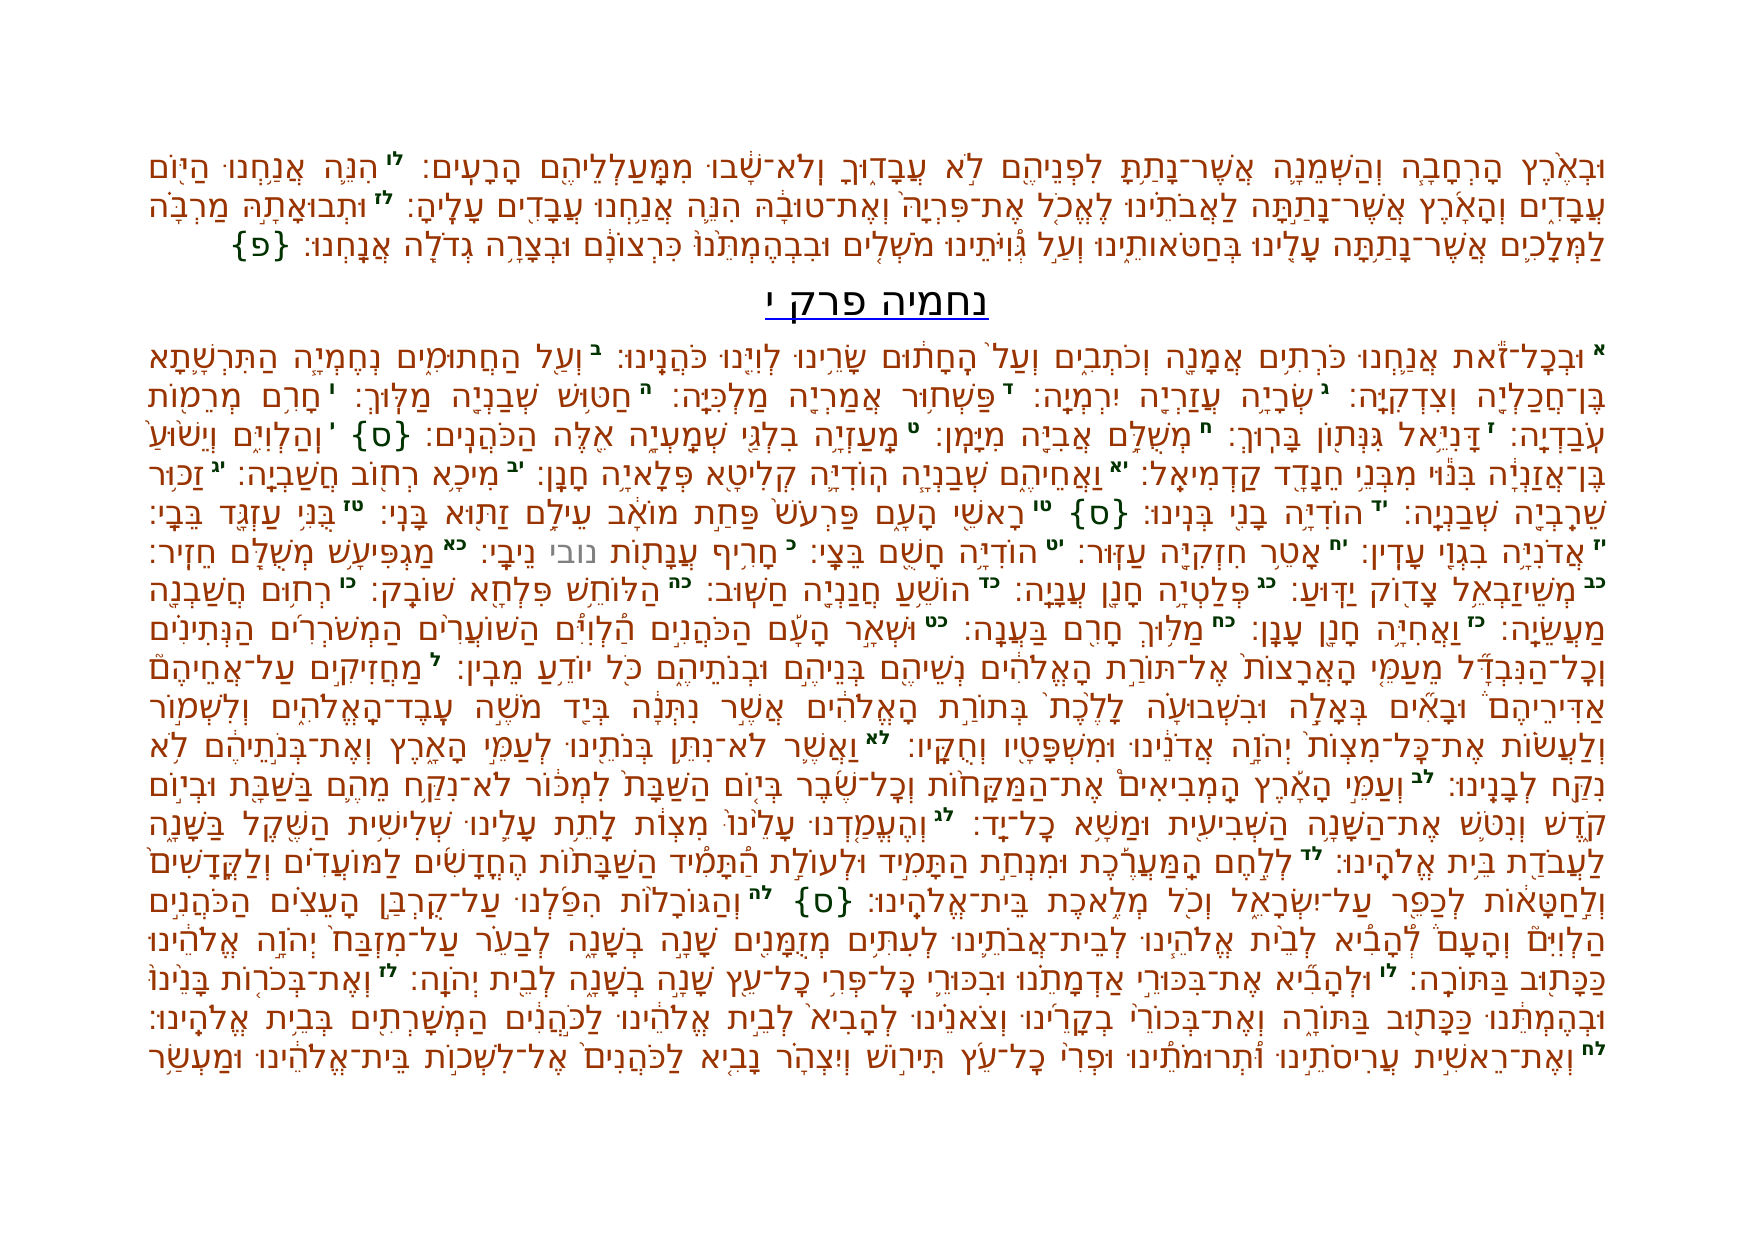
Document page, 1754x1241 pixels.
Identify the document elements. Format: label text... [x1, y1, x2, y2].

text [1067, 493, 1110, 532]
text נחמיה פרק י [148, 277, 1606, 325]
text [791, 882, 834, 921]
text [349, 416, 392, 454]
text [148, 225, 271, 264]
